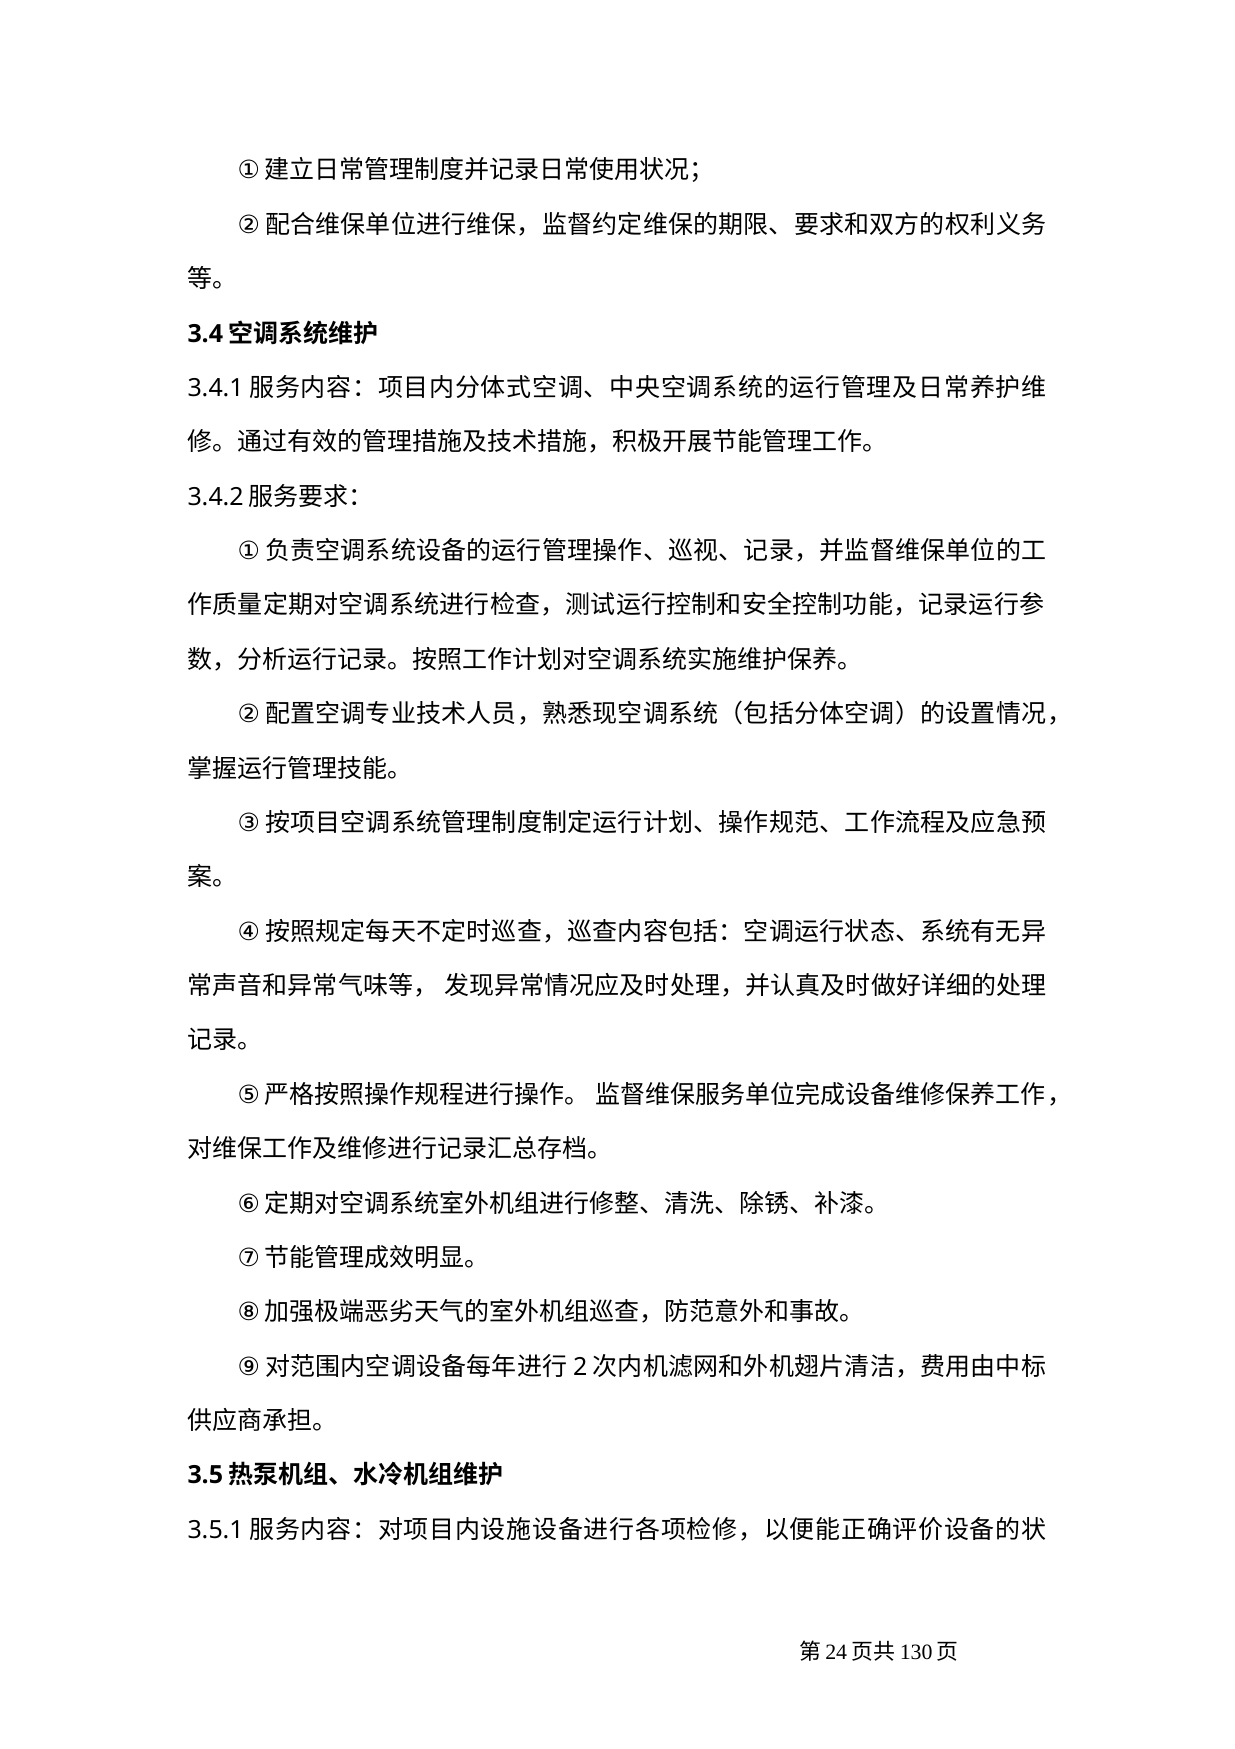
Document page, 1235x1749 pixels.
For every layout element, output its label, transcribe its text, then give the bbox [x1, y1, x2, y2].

text 3.4.1服务内容：项目内分体式空调、中央空调系统的运行管理及日常养护维修。通过有效的管理措施及技术措施，积极开展节能管理工作。 [187, 367, 1047, 458]
text ⑥定期对空调系统室外机组进行修整、清洗、除锈、补漆。 [187, 1183, 1047, 1219]
text 3.4.2服务要求： [187, 476, 1047, 512]
text ②配合维保单位进行维保，监督约定维保的期限、要求和双方的权利义务等。 [187, 204, 1047, 295]
text ⑦节能管理成效明显。 [187, 1237, 1047, 1274]
text 3.4空调系统维护 [187, 313, 1047, 349]
text ②配置空调专业技术人员，熟悉现空调系统（包括分体空调）的设置情况，掌握运行管理技能。 [187, 694, 1047, 784]
text ③按项目空调系统管理制度制定运行计划、操作规范、工作流程及应急预案。 [187, 802, 1047, 893]
text ①建立日常管理制度并记录日常使用状况； [187, 150, 1047, 186]
text ①负责空调系统设备的运行管理操作、巡视、记录，并监督维保单位的工作质量定期对空调系统进行检查，测试运行控制和安全控制功能，记录运行参数，分析运行记录。按照工作计划对空调系统实施维护保养。 [187, 531, 1047, 676]
text 3.5热泵机组、水冷机组维护 [187, 1455, 1047, 1491]
text ④按照规定每天不定时巡查，巡查内容包括：空调运行状态、系统有无异常声音和异常气味等， 发现异常情况应及时处理，并认真及时做好详细的处理记录。 [187, 911, 1047, 1056]
text ⑧加强极端恶劣天气的室外机组巡查，防范意外和事故。 [187, 1292, 1047, 1328]
text ⑨对范围内空调设备每年进行2次内机滤网和外机翅片清洁，费用由中标供应商承担。 [187, 1346, 1047, 1437]
text ⑤严格按照操作规程进行操作。 监督维保服务单位完成设备维修保养工作，对维保工作及维修进行记录汇总存档。 [187, 1074, 1047, 1165]
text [187, 1509, 1047, 1546]
